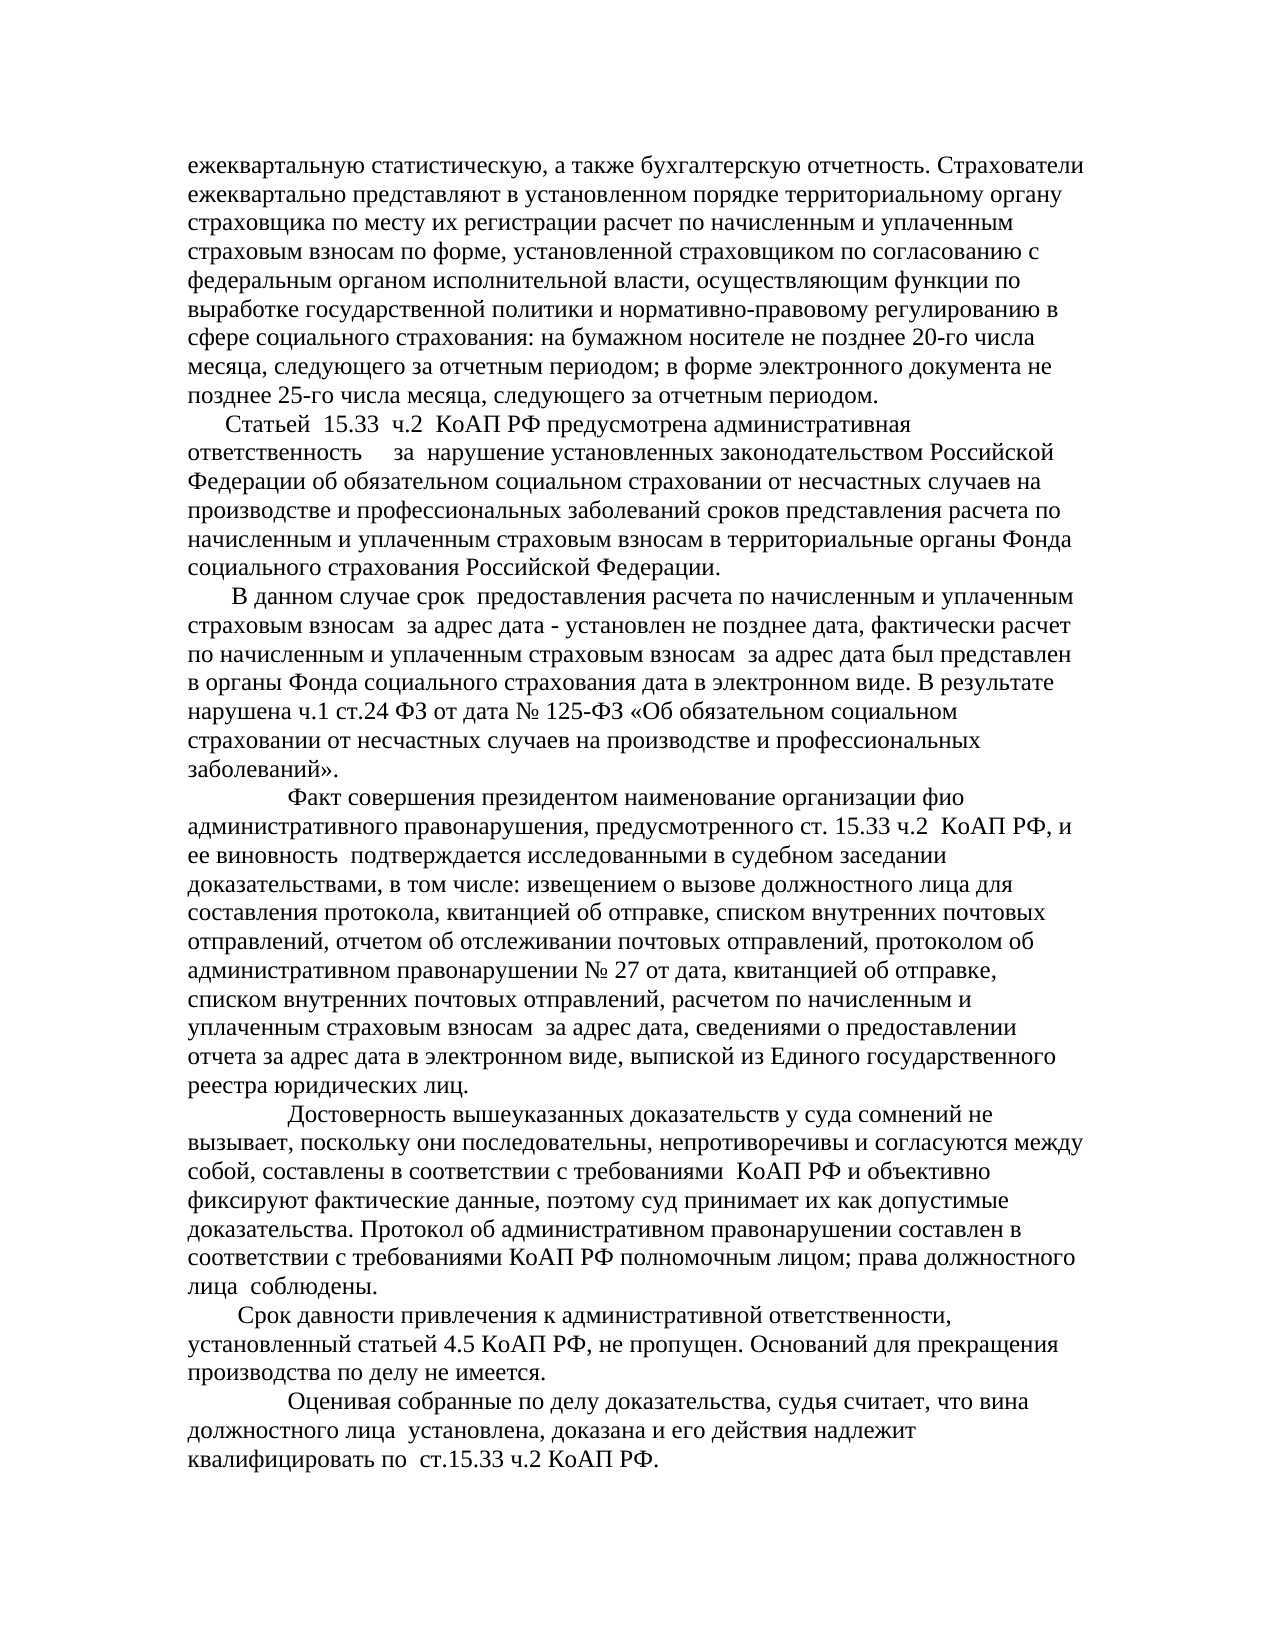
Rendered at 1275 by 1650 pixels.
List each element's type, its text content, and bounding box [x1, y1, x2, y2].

text Статьей 15.33 ч.2 КоАП РФ предусмотрена административная ответственность за нарушение установленных законодательством Российской Федерации об обязательном социальном страховании от несчастных случаев на производстве и профессиональных заболеваний сроков представления расчета по начисленным и уплаченным страховым взносам в территориальные органы Фонда социального страхования Российской Федерации. [187, 409, 1087, 581]
text Срок давности привлечения к административной ответственности, установленный статьей 4.5 КоАП РФ, не пропущен. Оснований для прекращения производства по делу не имеется. [187, 1300, 1087, 1386]
text В данном случае срок предоставления расчета по начисленным и уплаченным страховым взносам за адрес дата - установлен не позднее дата, фактически расчет по начисленным и уплаченным страховым взносам за адрес дата был представлен в органы Фонда социального страхования дата в электронном виде. В результате нарушена ч.1 ст.24 ФЗ от дата № 125-ФЗ «Об обязательном социальном страховании от несчастных случаев на производстве и профессиональных заболеваний». [187, 581, 1087, 782]
text Достоверность вышеуказанных доказательств у суда сомнений не вызывает, поскольку они последовательны, непротиворечивы и согласуются между собой, составлены в соответствии с требованиями КоАП РФ и объективно фиксируют фактические данные, поэтому суд принимает их как допустимые доказательства. Протокол об административном правонарушении составлен в соответствии с требованиями КоАП РФ полномочным лицом; права должностного лица соблюдены. [187, 1099, 1087, 1300]
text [187, 150, 1087, 409]
text Оценивая собранные по делу доказательства, судья считает, что вина должностного лица установлена, доказана и его действия надлежит квалифицировать по ст.15.33 ч.2 КоАП РФ. [187, 1386, 1087, 1472]
text Факт совершения президентом наименование организации фио административного правонарушения, предусмотренного ст. 15.33 ч.2 КоАП РФ, и ее виновность подтверждается исследованными в судебном заседании доказательствами, в том числе: извещением о вызове должностного лица для составления протокола, квитанцией об отправке, списком внутренних почтовых отправлений, отчетом об отслеживании почтовых отправлений, протоколом об административном правонарушении № 27 от дата, квитанцией об отправке, списком внутренних почтовых отправлений, расчетом по начисленным и уплаченным страховым взносам за адрес дата, сведениями о предоставлении отчета за адрес дата в электронном виде, выпиской из Единого государственного реестра юридических лиц. [187, 782, 1087, 1099]
